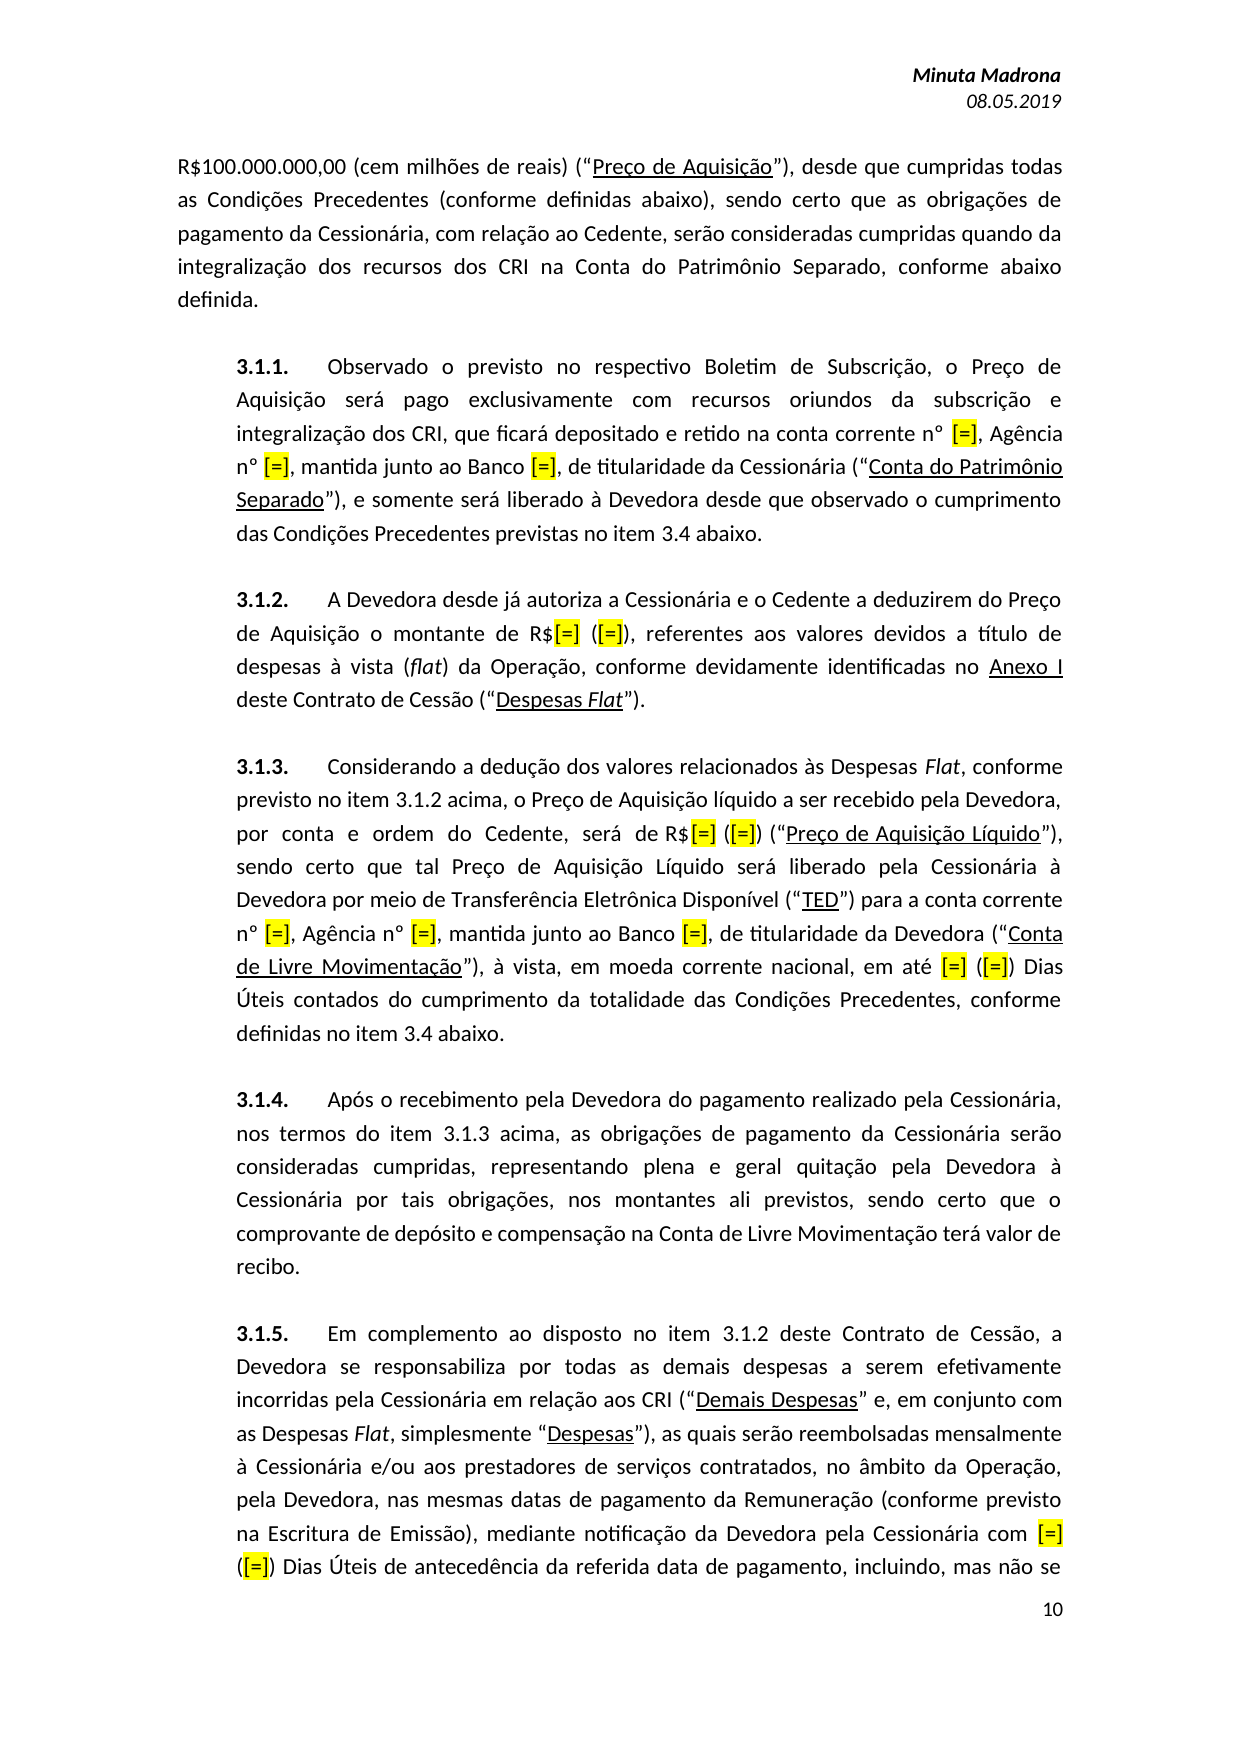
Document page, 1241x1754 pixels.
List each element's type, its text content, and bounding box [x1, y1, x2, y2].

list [236, 1314, 1063, 1581]
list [177, 148, 1063, 314]
list Observado o previsto no respectivo Boletim de Subscrição, o Preço de Aquisição será pago exclusivamente com recursos oriundos da subscrição e integralização dos CRI, que ficará depositado e retido na conta corrente nº [=], Agência nº [=], mantida junto ao Banco [=], de titularidade da Cessionária (“Conta do Patrimônio Separado”), e somente será liberado à Devedora desde que observado o cumprimento das Condições Precedentes previstas no item 3.4 abaixo. [236, 348, 1063, 548]
list Considerando a dedução dos valores relacionados às Despesas Flat, conforme previsto no item 3.1.2 acima, o Preço de Aquisição líquido a ser recebido pela Devedora, por conta e ordem do Cedente, será de R$[=] ([=]) (“Preço de Aquisição Líquido”), sendo certo que tal Preço de Aquisição Líquido será liberado pela Cessionária à Devedora por meio de Transferência Eletrônica Disponível (“TED”) para a conta corrente nº [=], Agência nº [=], mantida junto ao Banco [=], de titularidade da Devedora (“Conta de Livre Movimentação”), à vista, em moeda corrente nacional, em até [=] ([=]) Dias Úteis contados do cumprimento da totalidade das Condições Precedentes, conforme definidas no item 3.4 abaixo. [236, 748, 1063, 1048]
list Após o recebimento pela Devedora do pagamento realizado pela Cessionária, nos termos do item 3.1.3 acima, as obrigações de pagamento da Cessionária serão consideradas cumpridas, representando plena e geral quitação pela Devedora à Cessionária por tais obrigações, nos montantes ali previstos, sendo certo que o comprovante de depósito e compensação na Conta de Livre Movimentação terá valor de recibo. [236, 1081, 1063, 1281]
list A Devedora desde já autoriza a Cessionária e o Cedente a deduzirem do Preço de Aquisição o montante de R$[=] ([=]), referentes aos valores devidos a título de despesas à vista (flat) da Operação, conforme devidamente identificadas no Anexo I deste Contrato de Cessão (“Despesas Flat”). [236, 581, 1063, 714]
